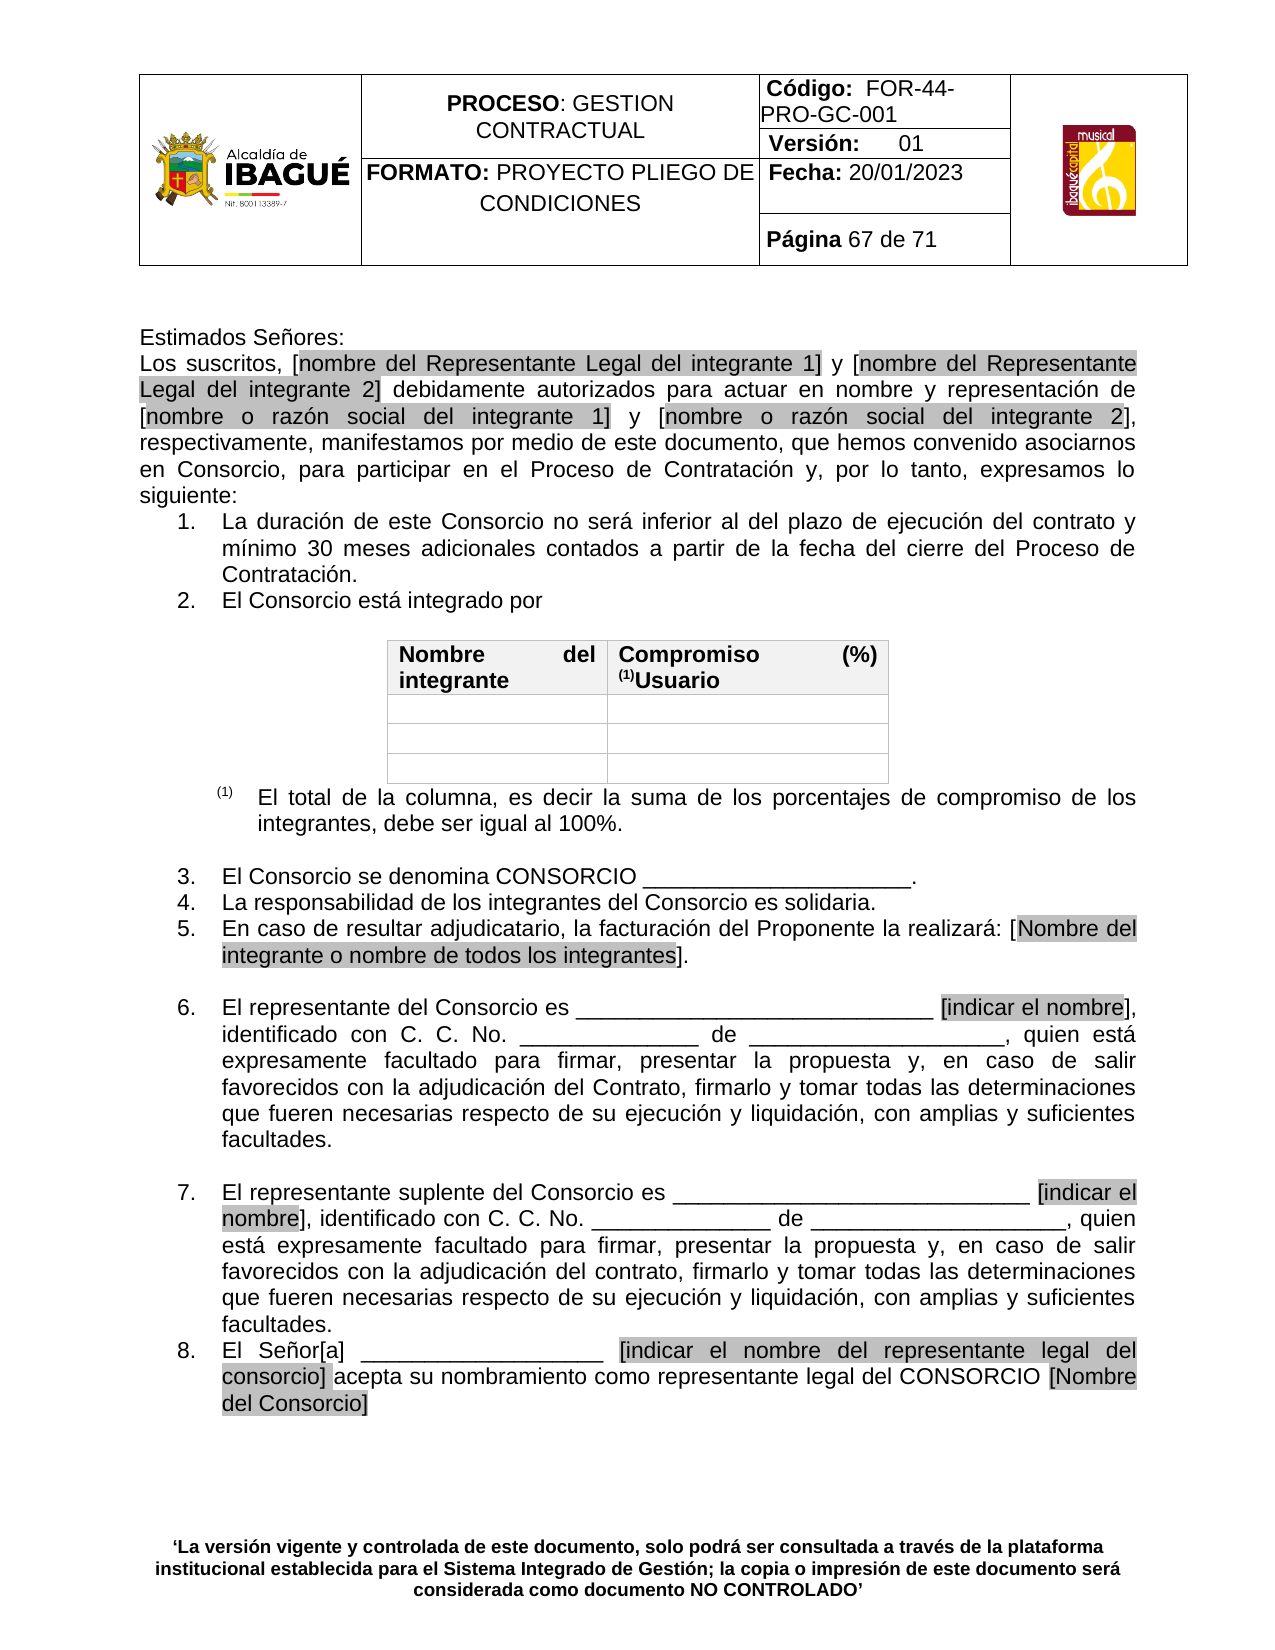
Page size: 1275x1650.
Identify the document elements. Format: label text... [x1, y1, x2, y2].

text (1) El total de la columna, es decir la suma de los porcentajes de compromiso de los integrantes, debe ser igual al 100%. [213, 783, 1137, 836]
list El Consorcio está integrado por [177, 587, 1137, 614]
text Estimados Señores: [139, 324, 1137, 350]
list La responsabilidad de los integrantes del Consorcio es solidaria. [177, 889, 1137, 915]
list En caso de resultar adjudicatario, la facturación del Proponente la realizará: [Nombre del integrante o nombre de todos los integrantes]. [177, 915, 1137, 968]
table_cell [608, 695, 888, 723]
text Los suscritos, [nombre del Representante Legal del integrante 1] y [nombre del Representante Legal del integrante 2] debidamente autorizados para actuar en nombre y representación de [nombre o razón social del integrante 1] y [nombre o razón social del integrante 2], respectivamente, manifestamos por medio de este documento, que hemos convenido asociarnos en Consorcio, para participar en el Proceso de Contratación y, por lo tanto, expresamos lo siguiente: [139, 350, 1137, 508]
table_cell [608, 754, 888, 782]
picture [1031, 90, 1167, 250]
table_cell [388, 724, 607, 753]
list La duración de este Consorcio no será inferior al del plazo de ejecución del contrato y mínimo 30 meses adicionales contados a partir de la fecha del cierre del Proceso de Contratación. [177, 508, 1137, 587]
table_header Compromiso (%) (1) [608, 641, 888, 694]
table_cell [608, 724, 888, 753]
table_cell [388, 695, 607, 723]
list El representante suplente del Consorcio es ____________________________ [indicar el nombre], identificado con C. C. No. ______________ de ____________________, quien está expresamente facultado para firmar, presentar la propuesta y, en caso de salir favorecidos con la adjudicación del contrato, firmarlo y tomar todas las determinaciones que fueren necesarias respecto de su ejecución y liquidación, con amplias y suficientes facultades. [177, 1179, 1137, 1337]
list El Señor[a] ___________________ [indicar el nombre del representante legal del consorcio] acepta su nombramiento como representante legal del CONSORCIO [Nombre del Consorcio] [177, 1337, 1137, 1416]
picture [140, 124, 361, 216]
list El representante del Consorcio es ____________________________ [indicar el nombre], identificado con C. C. No. ______________ de ____________________, quien está expresamente facultado para firmar, presentar la propuesta y, en caso de salir favorecidos con la adjudicación del Contrato, firmarlo y tomar todas las determinaciones que fueren necesarias respecto de su ejecución y liquidación, con amplias y suficientes facultades. [177, 994, 1137, 1152]
table_header Nombre del integrante [388, 641, 607, 694]
table_cell [388, 754, 607, 782]
list El Consorcio se denomina CONSORCIO _____________________. [177, 863, 1137, 889]
